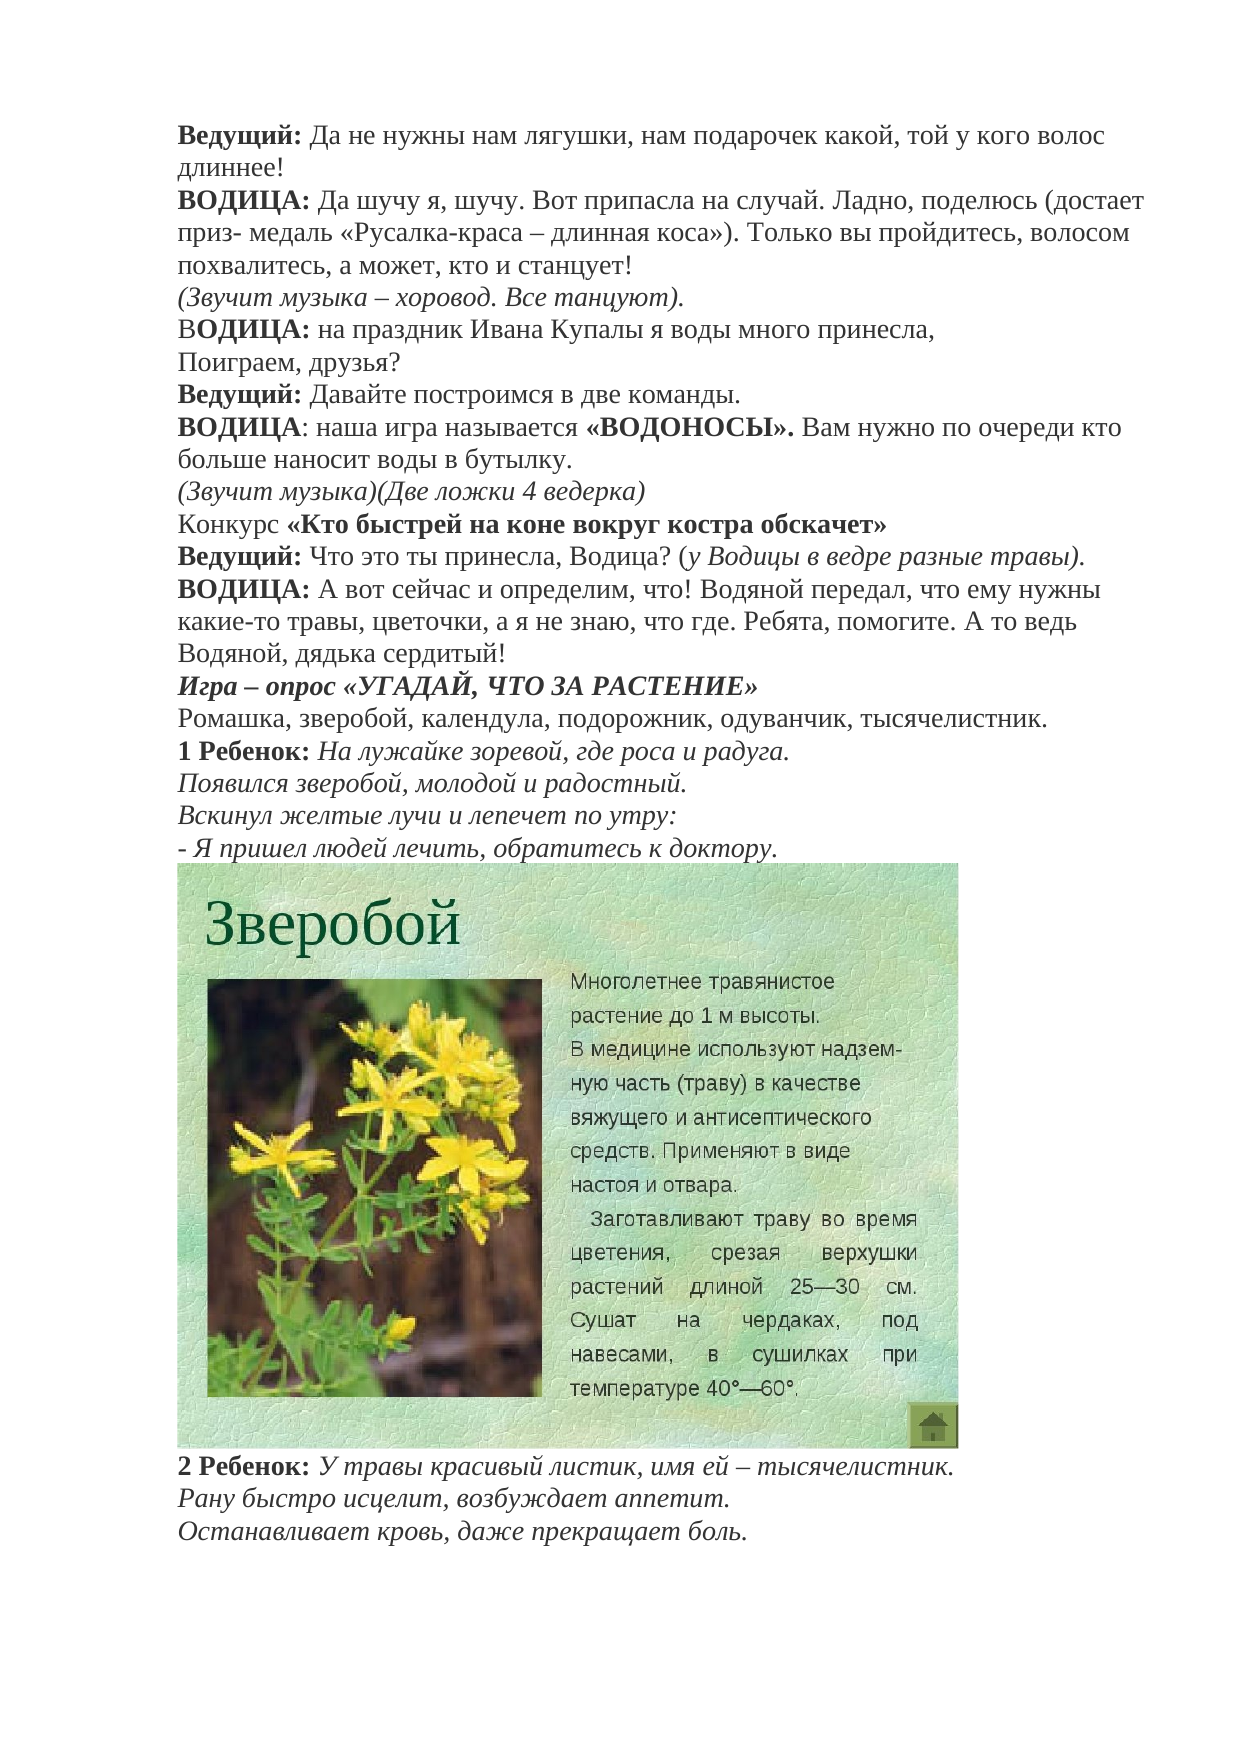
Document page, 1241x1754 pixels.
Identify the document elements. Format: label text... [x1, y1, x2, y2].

text Рану быстро исцелит, возбуждает аппетит. [177, 1481, 1152, 1514]
text Ведущий: Что это ты принесла, Водица? (у Водицы в ведре разные травы). [177, 539, 1152, 572]
text Появился зверобой, молодой и радостный. [177, 766, 1152, 798]
text ВОДИЦА: на праздник Ивана Купалы я воды много принесла, [177, 312, 1152, 345]
text (Звучит музыка)(Две ложки 4 ведерка) [177, 474, 1152, 507]
text ВОДИЦА: Да шучу я, шучу. Вот припасла на случай. Ладно, поделюсь (достает приз- медаль «Русалка-краса – длинная коса»). Только вы пройдитесь, волосом похвалитесь, а может, кто и станцует! [177, 183, 1152, 280]
text Вскинул желтые лучи и лепечет по утру: [177, 798, 1152, 831]
text (Звучит музыка – хоровод. Все танцуют). [177, 280, 1152, 312]
text Игра – опрос «УГАДАЙ, ЧТО ЗА РАСТЕНИЕ» [177, 669, 1152, 701]
text Ромашка, зверобой, календула, подорожник, одуванчик, тысячелистник. [177, 701, 1152, 734]
text Поиграем, друзья? [177, 345, 1152, 377]
picture [177, 863, 959, 1449]
text Ведущий: Давайте построимся в две команды. [177, 377, 1152, 410]
text Останавливает кровь, даже прекращает боль. [177, 1514, 1152, 1546]
text ВОДИЦА: А вот сейчас и определим, что! Водяной передал, что ему нужны какие-то травы, цветочки, а я не знаю, что где. Ребята, помогите. А то ведь Водяной, дядька сердитый! [177, 572, 1152, 669]
text 2 Ребенок: У травы красивый листик, имя ей – тысячелистник. [177, 1449, 1152, 1481]
text Конкурс «Кто быстрей на коне вокруг костра обскачет» [177, 507, 1152, 539]
text ВОДИЦА: наша игра называется «ВОДОНОСЫ». Вам нужно по очереди кто больше наносит воды в бутылку. [177, 410, 1152, 474]
text - Я пришел людей лечить, обратитесь к доктору. [177, 831, 1152, 863]
text 1 Ребенок: На лужайке зоревой, где роса и радуга. [177, 734, 1152, 766]
text Ведущий: Да не нужны нам лягушки, нам подарочек какой, той у кого волос длиннее! [177, 118, 1152, 183]
